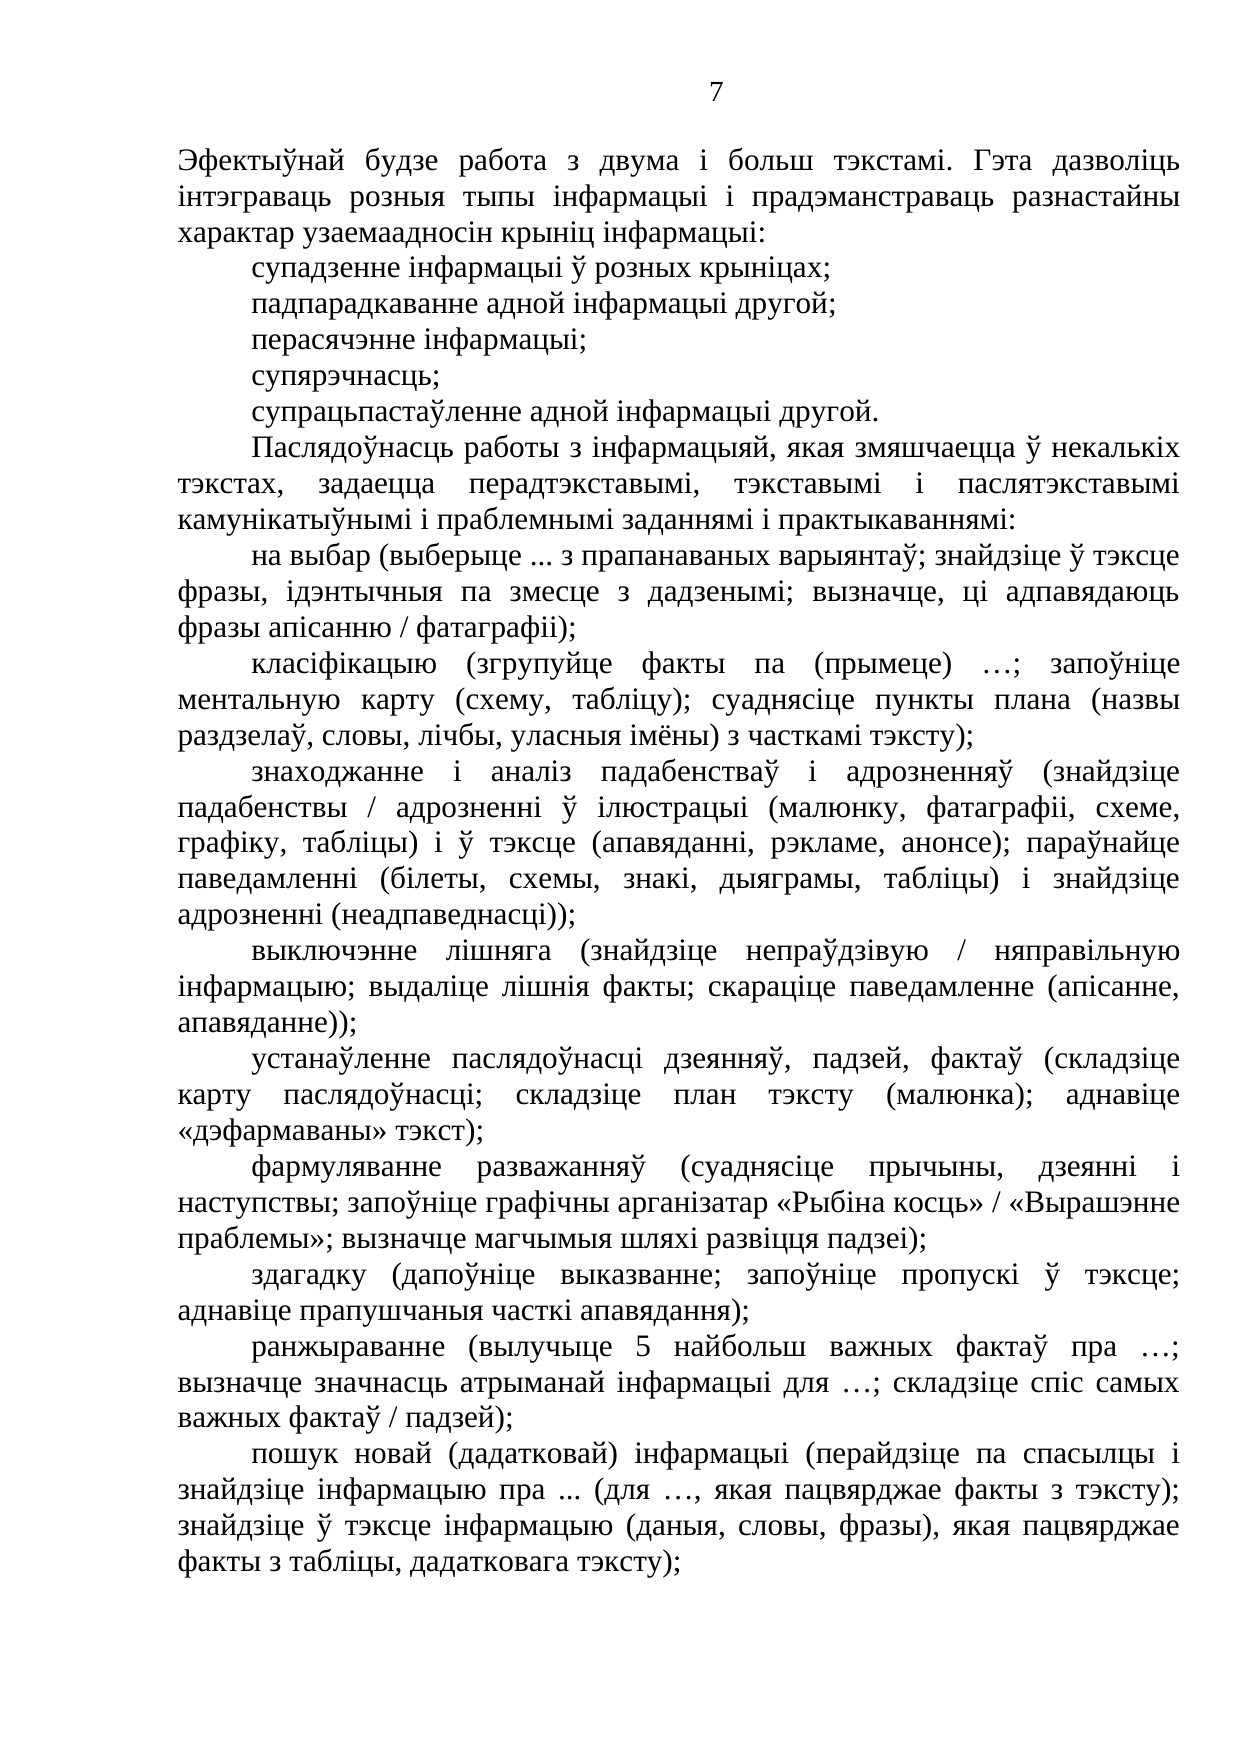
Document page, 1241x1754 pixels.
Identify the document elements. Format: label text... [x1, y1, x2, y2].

list здагадку (дапоўніце выказванне; запоўніце пропускі ў тэксце; аднавіце прапушчаныя часткі апавядання); [177, 1255, 1181, 1327]
list выключэнне лішняга (знайдзіце непраўдзівую / няправільную інфармацыю; выдаліце лішнія факты; скараціце паведамленне (апісанне, апавяданне)); [177, 932, 1181, 1039]
text Паслядоўнасць работы з інфармацыяй, якая змяшчаецца ў некалькіх тэкстах, задаецца перадтэкставымі, тэкставымі і паслятэкставымі камунікатыўнымі і праблемнымі заданнямі і практыкаваннямі: [177, 428, 1181, 536]
list знаходжанне і аналіз падабенстваў і адрозненняў (знайдзіце падабенствы / адрозненні ў ілюстрацыі (малюнку, фатаграфіі, схеме, графіку, табліцы) і ў тэксце (апавяданні, рэкламе, анонсе); параўнайце паведамленні (білеты, схемы, знакі, дыяграмы, табліцы) і знайдзіце адрозненні (неадпаведнасці)); [177, 752, 1181, 932]
list пошук новай (дадатковай) інфармацыі (перайдзіце па спасылцы і знайдзіце інфармацыю пра ... (для …, якая пацвярджае факты з тэксту); знайдзіце ў тэксце інфармацыю (даныя, словы, фразы), якая пацвярджае факты з табліцы, дадатковага тэксту); [177, 1435, 1181, 1578]
list на выбар (выберыце ... з прапанаваных варыянтаў; знайдзіце ў тэксце фразы, ідэнтычныя па змесце з дадзенымі; вызначце, ці адпавядаюць фразы апісанню / фатаграфіі); [177, 536, 1181, 644]
list ранжыраванне (вылучыце 5 найбольш важных фактаў пра …; вызначце значнасць атрыманай інфармацыі для …; складзіце спіс самых важных фактаў / падзей); [177, 1327, 1181, 1435]
list супрацьпастаўленне адной інфармацыі другой. [251, 392, 1181, 428]
list супярэчнасць; [251, 357, 1181, 392]
list устанаўленне паслядоўнасці дзеянняў, падзей, фактаў (складзіце карту паслядоўнасці; складзіце план тэксту (малюнка); аднавіце «дэфармаваны» тэкст); [177, 1039, 1181, 1147]
list класіфікацыю (згрупуйце факты па (прымеце) …; запоўніце ментальную карту (схему, табліцу); суаднясіце пункты плана (назвы раздзелаў, словы, лічбы, уласныя імёны) з часткамі тэксту); [177, 644, 1181, 752]
list перасячэнне інфармацыі; [251, 321, 1181, 357]
text падпарадкаванне адной інфармацыі другой; [177, 285, 1181, 321]
text супадзенне інфармацыі ў розных крыніцах; [177, 249, 1181, 285]
list фармуляванне разважанняў (суаднясіце прычыны, дзеянні і наступствы; запоўніце графічны арганізатар «Рыбіна косць» / «Вырашэнне праблемы»; вызначце магчымыя шляхі развіцця падзеі); [177, 1147, 1181, 1255]
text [177, 141, 1181, 249]
